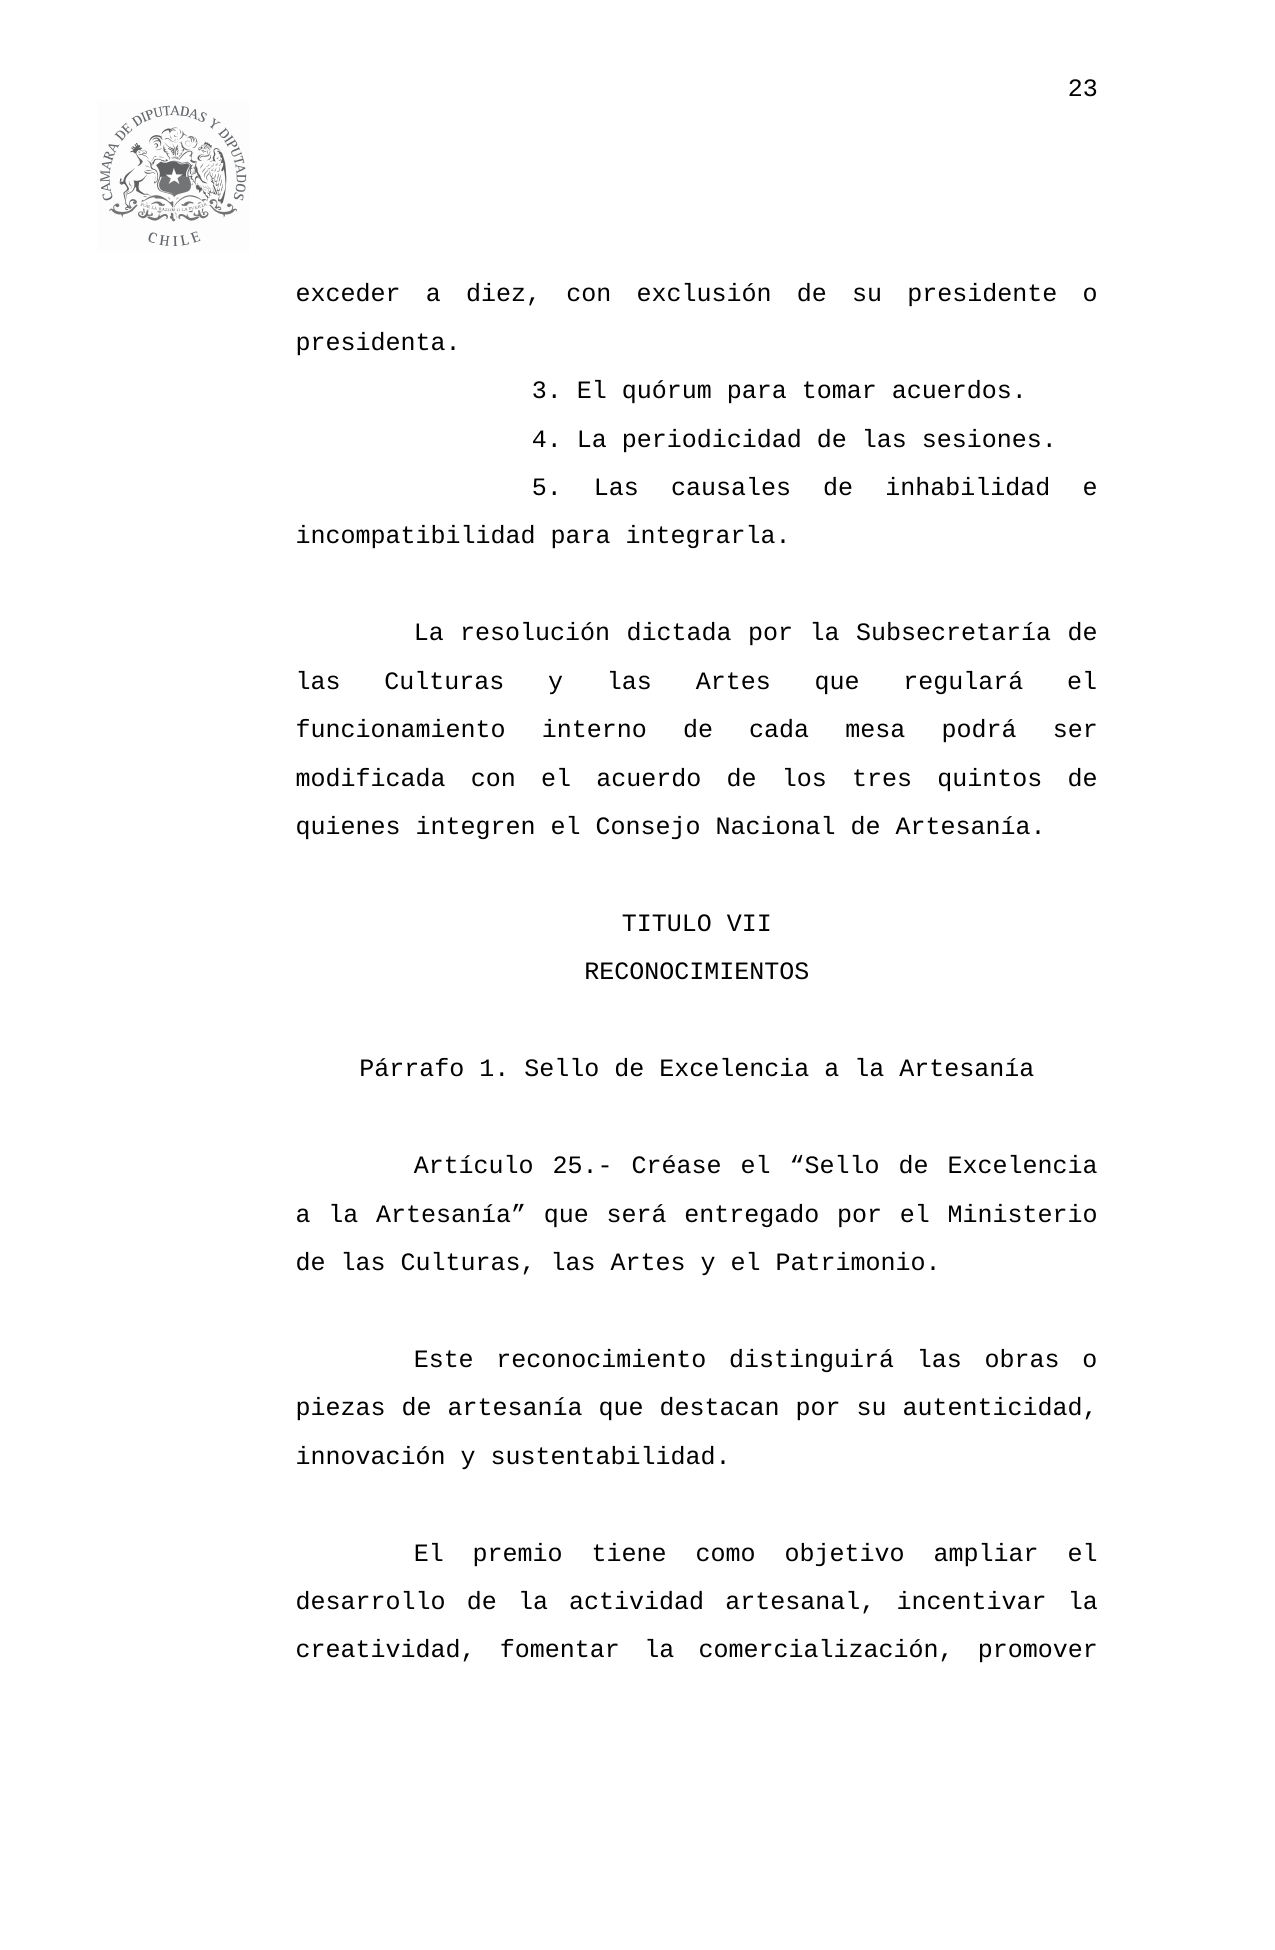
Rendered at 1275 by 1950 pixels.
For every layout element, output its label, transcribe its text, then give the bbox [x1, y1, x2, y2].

text Párrafo 1. Sello de Excelencia a la Artesanía [295, 1056, 1098, 1084]
text La resolución dictada por la Subsecretaría de las Culturas y las Artes que regulará el funcionamiento interno de cada mesa podrá ser modificada con el acuerdo de los tres quintos de quienes integren el Consejo Nacional de Artesanía. [295, 620, 1098, 842]
text 3. El quórum para tomar acuerdos. [295, 377, 1098, 406]
text Artículo 25.- Créase el “Sello de Excelencia a la Artesanía” que será entregado por el Ministerio de las Culturas, las Artes y el Patrimonio. [295, 1152, 1098, 1278]
text 5. Las causales de inhabilidad e incompatibilidad para integrarla. [295, 474, 1098, 551]
text TITULO VII [295, 910, 1098, 939]
text 4. La periodicidad de las sesiones. [295, 426, 1098, 454]
text Este reconocimiento distinguirá las obras o piezas de artesanía que destacan por su autenticidad, innovación y sustentabilidad. [295, 1346, 1098, 1472]
text RECONOCIMIENTOS [295, 959, 1098, 987]
text 2. El número de integrantes de la mesa regional, el que no puede ser menor de cinco ni exceder a diez, con exclusión de su presidente o presidenta. [295, 281, 1098, 358]
picture [97, 101, 249, 252]
